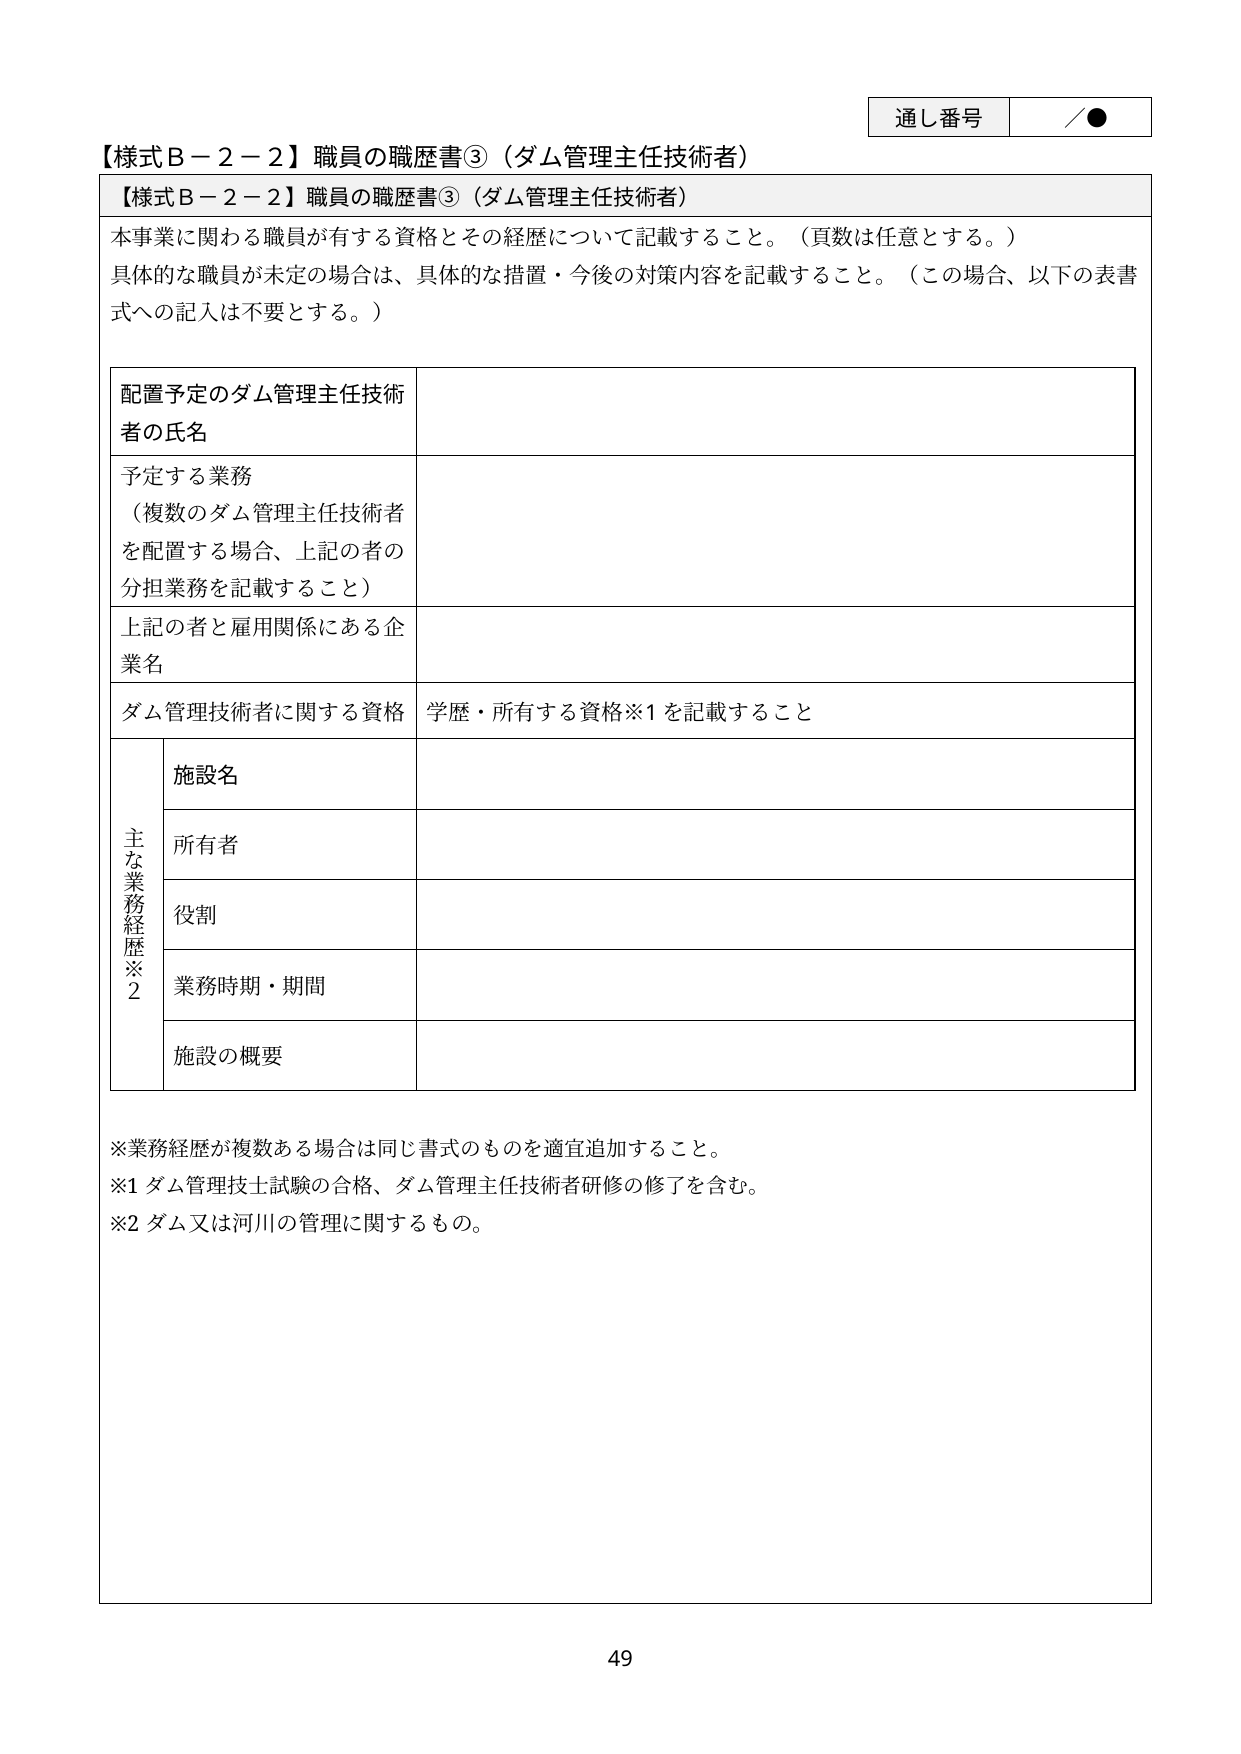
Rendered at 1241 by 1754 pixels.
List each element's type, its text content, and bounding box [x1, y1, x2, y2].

table_cell 本事業に関わる職員が有する資格とその経歴について記載すること。（頁数は任意とする。） 具体的な職員が未定の場合は、具体的な措置・今後の対策内容を記載すること。（この場合、以下の表書式への記入は不要とする。） ※業務経歴が複数ある場合は同じ書式のものを適宜追加すること。 ※1 ダム管理技士試験の合格、ダム管理主任技術者研修の修了を含む。 ※2 ダム又は河川の管理に関するもの。 [100, 217, 1151, 1603]
table_header ／● [1010, 98, 1151, 136]
table_header 通し番号 [869, 98, 1009, 136]
subtitle 【様式Ｂ－２－２】職員の職歴書③（ダム管理主任技術者） [89, 137, 1152, 174]
table_header 【様式Ｂ－２－２】職員の職歴書③（ダム管理主任技術者） [100, 175, 1151, 216]
